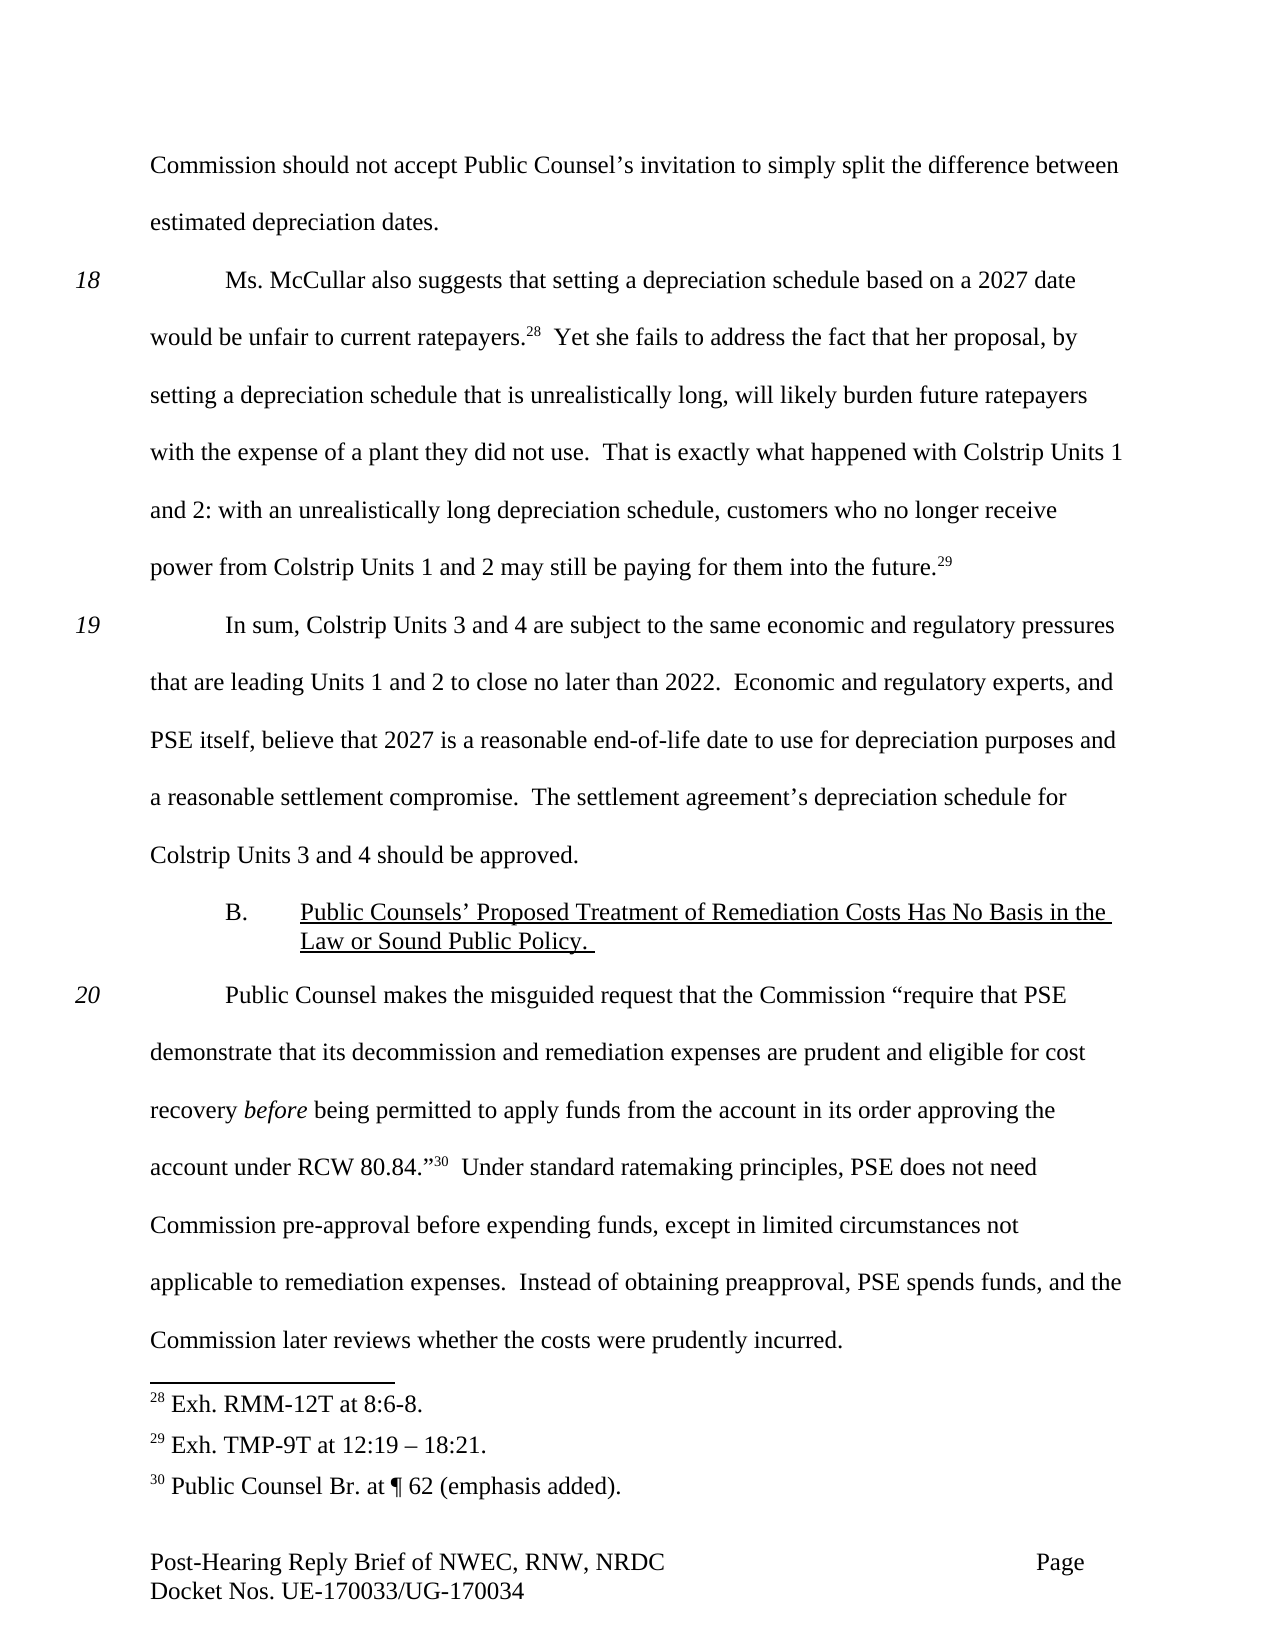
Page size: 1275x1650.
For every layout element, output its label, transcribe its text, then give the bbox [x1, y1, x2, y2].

list In sum, Colstrip Units 3 and 4 are subject to the same economic and regulatory pressures that are leading Units 1 and 2 to close no later than 2022. Economic and regulatory experts, and PSE itself, believe that 2027 is a reasonable end-of-life date to use for depreciation purposes and a reasonable settlement compromise. The settlement agreement’s depreciation schedule for Colstrip Units 3 and 4 should be approved. [75, 610, 1125, 869]
subtitle Public Counsels’ Proposed Treatment of Remediation Costs Has No Basis in the Law or Sound Public Policy. [225, 897, 1125, 955]
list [75, 150, 1125, 236]
list Public Counsel makes the misguided request that the Commission “require that PSE demonstrate that its decommission and remediation expenses are prudent and eligible for cost recovery before being permitted to apply funds from the account in its order approving the account under RCW 80.84.” Under standard ratemaking principles, PSE does not need Commission pre-approval before expending funds, except in limited circumstances not applicable to remediation expenses. Instead of obtaining preapproval, PSE spends funds, and the Commission later reviews whether the costs were prudently incurred. [75, 980, 1125, 1354]
list Ms. McCullar also suggests that setting a depreciation schedule based on a 2027 date would be unfair to current ratepayers. Yet she fails to address the fact that her proposal, by setting a depreciation schedule that is unrealistically long, will likely burden future ratepayers with the expense of a plant they did not use. That is exactly what happened with Colstrip Units 1 and 2: with an unrealistically long depreciation schedule, customers who no longer receive power from Colstrip Units 1 and 2 may still be paying for them into the future. [75, 265, 1125, 581]
